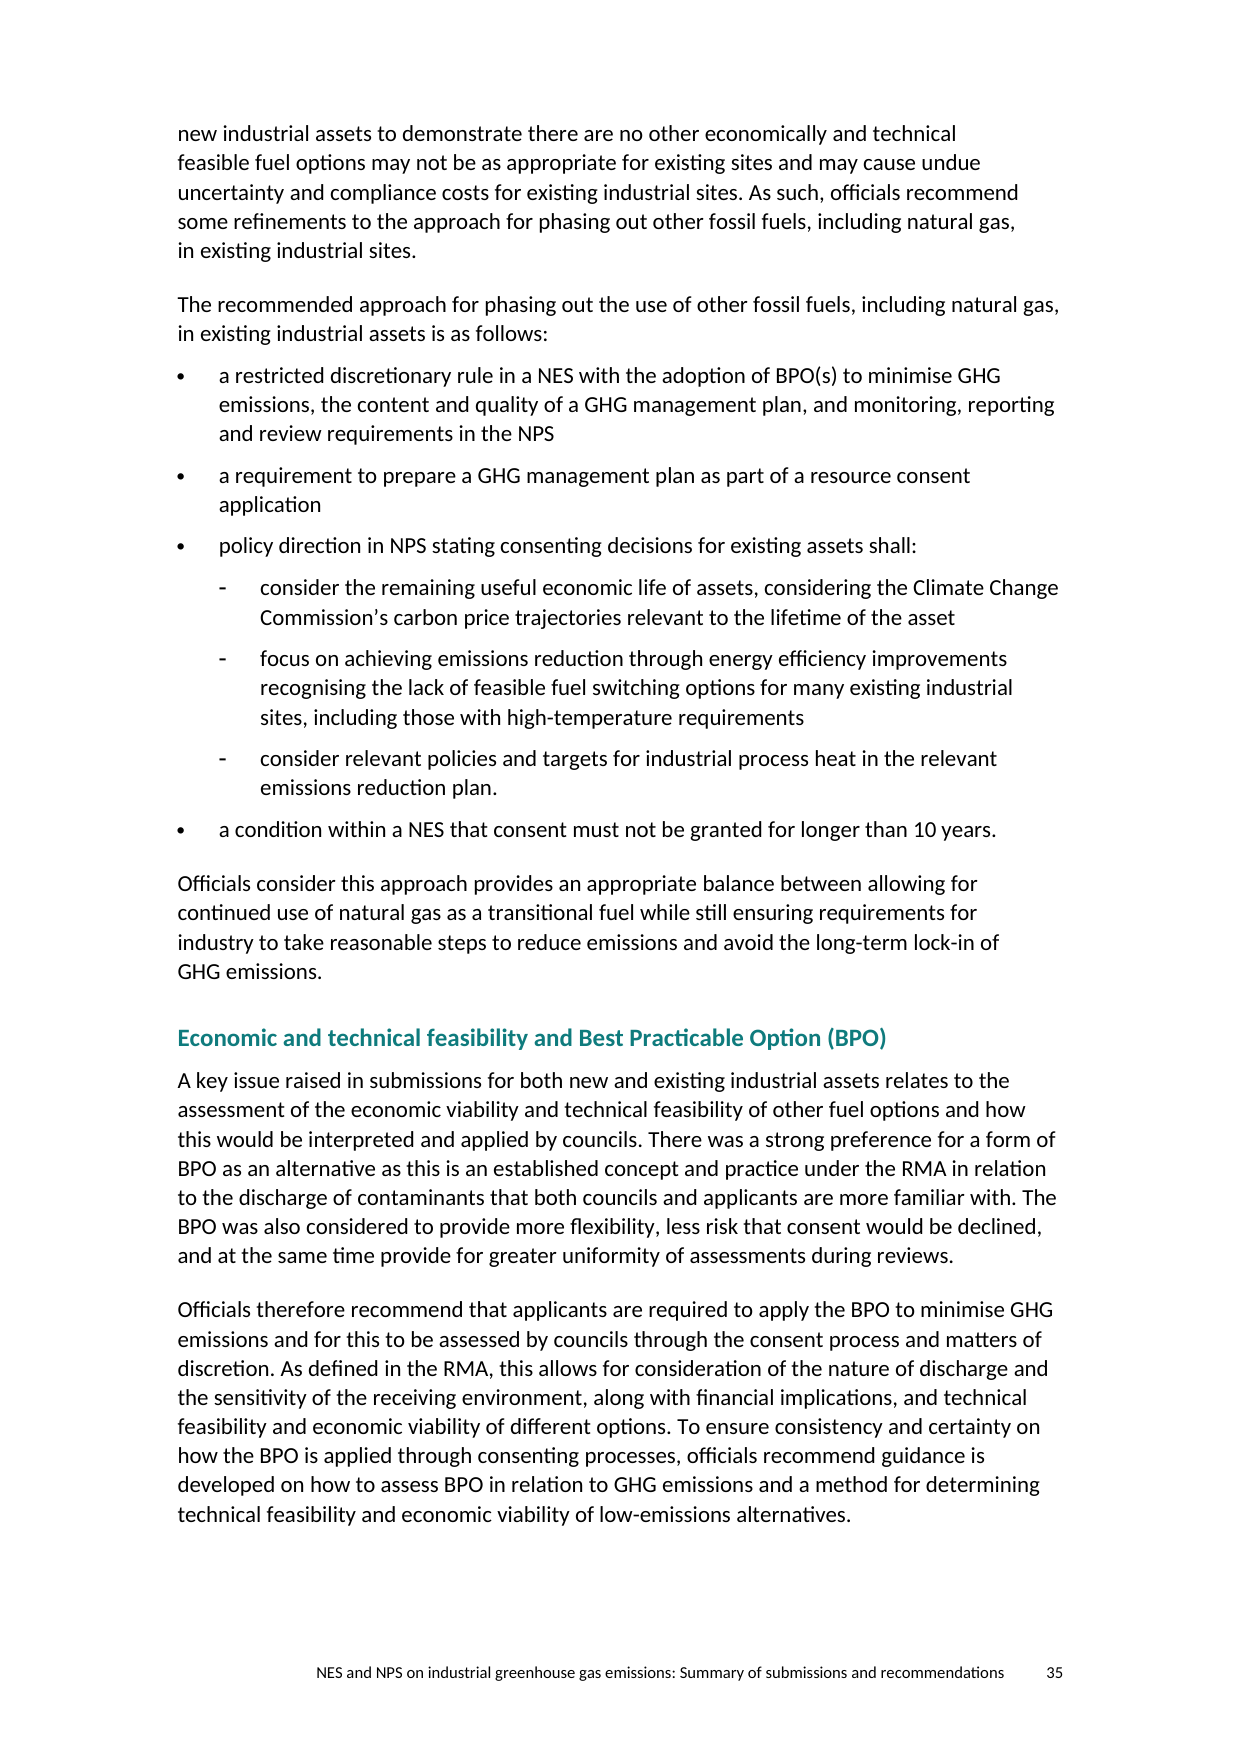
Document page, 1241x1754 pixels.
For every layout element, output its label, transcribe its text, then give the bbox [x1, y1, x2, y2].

list focus on achieving emissions reduction through energy efficiency improvements recognising the lack of feasible fuel switching options for many existing industrial sites, including those with high-temperature requirements [218, 643, 1063, 731]
subtitle Economic and technical feasibility and Best Practicable Option (BPO) [177, 1022, 1063, 1053]
text a condition within a NES that consent must not be granted for longer than 10 years. [177, 814, 1063, 843]
text a restricted discretionary rule in a NES with the adoption of BPO(s) to minimise GHG emissions, the content and quality of a GHG management plan, and monitoring, reporting and review requirements in the NPS [177, 360, 1063, 447]
list consider relevant policies and targets for industrial process heat in the relevant emissions reduction plan. [218, 743, 1063, 801]
text A key issue raised in submissions for both new and existing industrial assets relates to the assessment of the economic viability and technical feasibility of other fuel options and how this would be interpreted and applied by councils. There was a strong preference for a form of BPO as an alternative as this is an established concept and practice under the RMA in relation to the discharge of contaminants that both councils and applicants are more familiar with. The BPO was also considered to provide more flexibility, less risk that consent would be declined, and at the same time provide for greater uniformity of assessments during reviews. [177, 1065, 1063, 1269]
text a requirement to prepare a GHG management plan as part of a resource consent application [177, 460, 1063, 518]
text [177, 118, 1063, 264]
text Officials therefore recommend that applicants are required to apply the BPO to minimise GHG emissions and for this to be assessed by councils through the consent process and matters of discretion. As defined in the RMA, this allows for consideration of the nature of discharge and the sensitivity of the receiving environment, along with financial implications, and technical feasibility and economic viability of different options. To ensure consistency and certainty on how the BPO is applied through consenting processes, officials recommend guidance is developed on how to assess BPO in relation to GHG emissions and a method for determining technical feasibility and economic viability of low-emissions alternatives. [177, 1294, 1063, 1528]
list consider the remaining useful economic life of assets, considering the Climate Change Commission’s carbon price trajectories relevant to the lifetime of the asset [218, 572, 1063, 631]
text The recommended approach for phasing out the use of other fossil fuels, including natural gas, in existing industrial assets is as follows: [177, 289, 1063, 347]
text Officials consider this approach provides an appropriate balance between allowing for continued use of natural gas as a transitional fuel while still ensuring requirements for industry to take reasonable steps to reduce emissions and avoid the long-term lock-in of GHG emissions. [177, 868, 1063, 985]
text policy direction in NPS stating consenting decisions for existing assets shall: [177, 531, 1063, 560]
